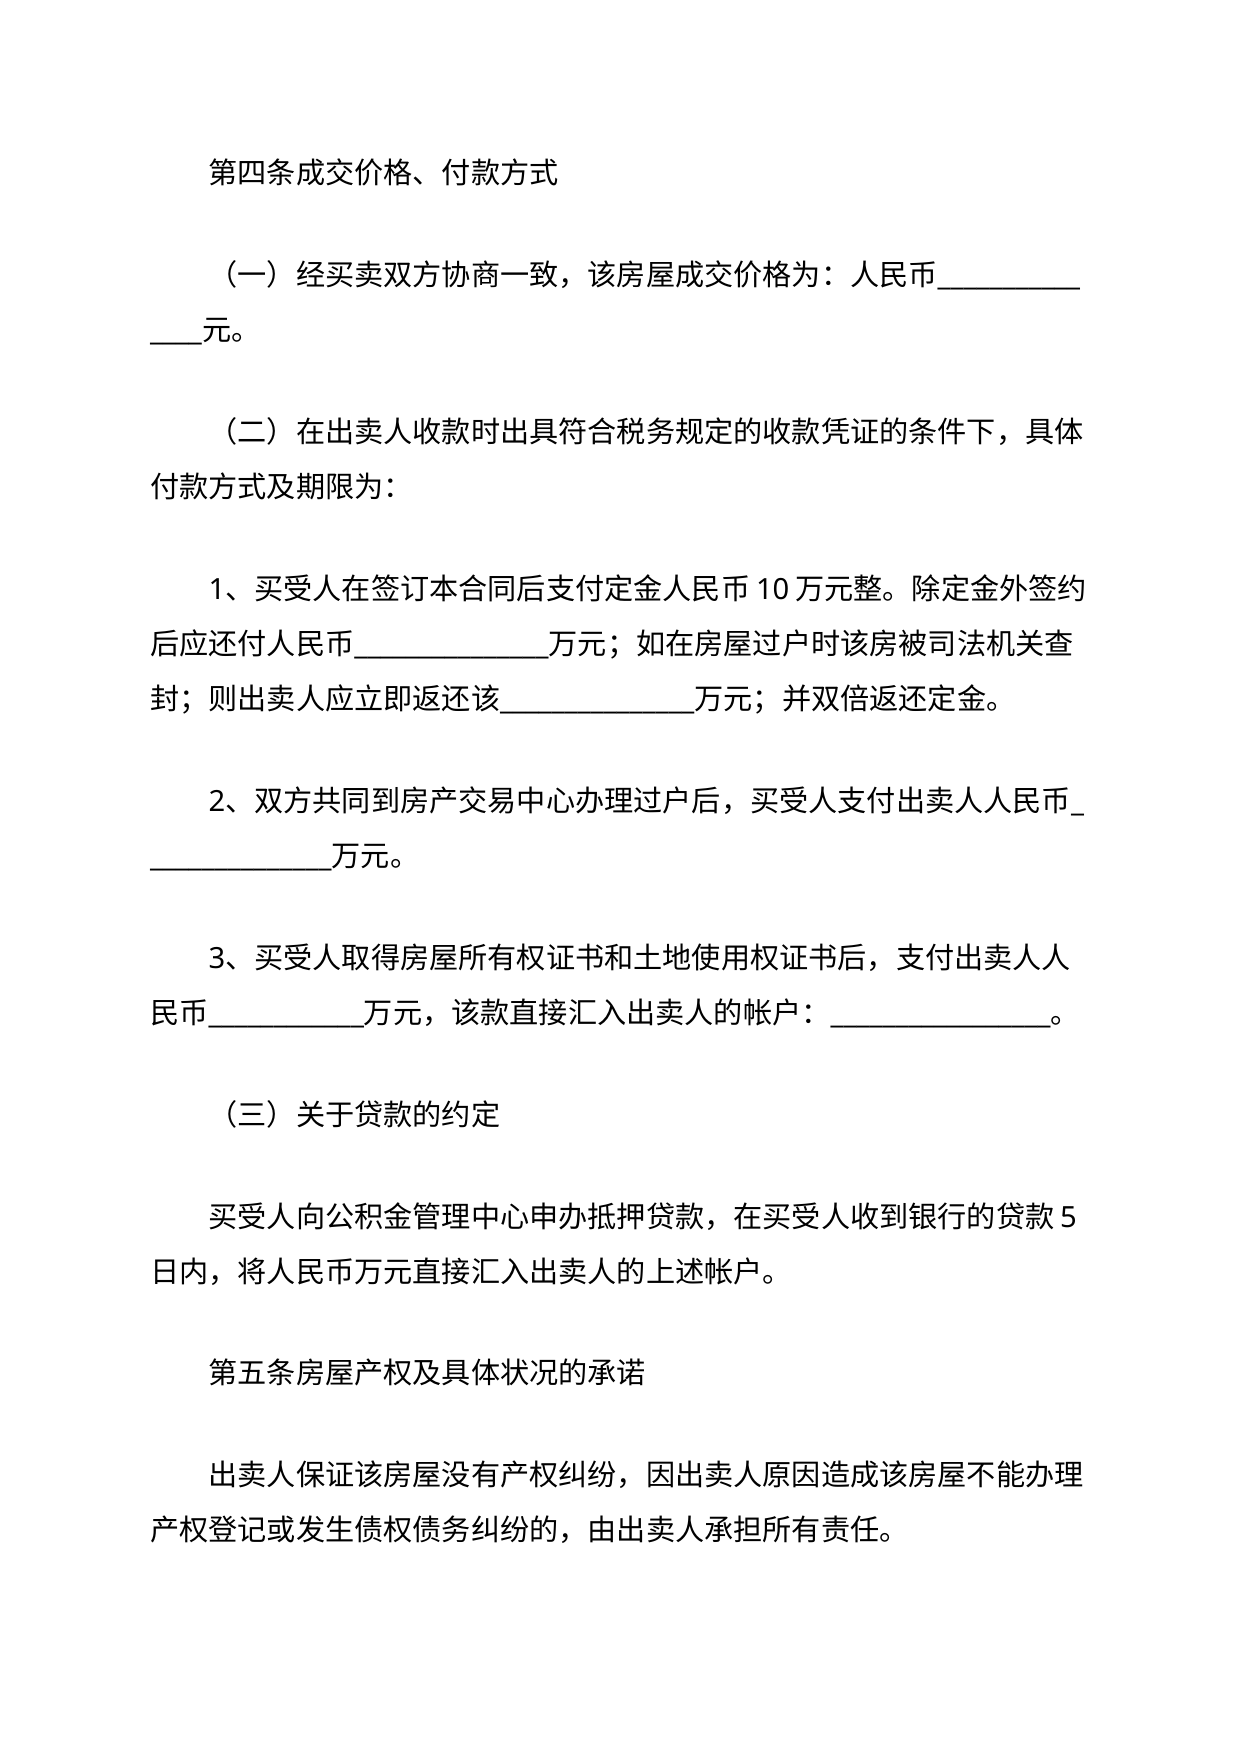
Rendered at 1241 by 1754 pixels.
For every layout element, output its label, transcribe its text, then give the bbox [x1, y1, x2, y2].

text （三）关于贷款的约定 [150, 1091, 1090, 1134]
text 2、双方共同到房产交易中心办理过户后，买受人支付出卖人人民币_______________万元。 [150, 777, 1090, 875]
text 第五条房屋产权及具体状况的承诺 [150, 1350, 1090, 1392]
text 1、买受人在签订本合同后支付定金人民币10万元整。除定金外签约后应还付人民币_______________万元；如在房屋过户时该房被司法机关查封；则出卖人应立即返还该_______________万元；并双倍返还定金。 [150, 565, 1090, 718]
text 3、买受人取得房屋所有权证书和土地使用权证书后，支付出卖人人民币____________万元，该款直接汇入出卖人的帐户：_________________。 [150, 934, 1090, 1032]
text 第四条成交价格、付款方式 [150, 150, 1090, 192]
text 买受人向公积金管理中心申办抵押贷款，在买受人收到银行的贷款5日内，将人民币万元直接汇入出卖人的上述帐户。 [150, 1193, 1090, 1290]
text （一）经买卖双方协商一致，该房屋成交价格为：人民币_______________元。 [150, 252, 1090, 349]
text （二）在出卖人收款时出具符合税务规定的收款凭证的条件下，具体付款方式及期限为： [150, 409, 1090, 506]
text 出卖人保证该房屋没有产权纠纷，因出卖人原因造成该房屋不能办理产权登记或发生债权债务纠纷的，由出卖人承担所有责任。 [150, 1452, 1090, 1549]
